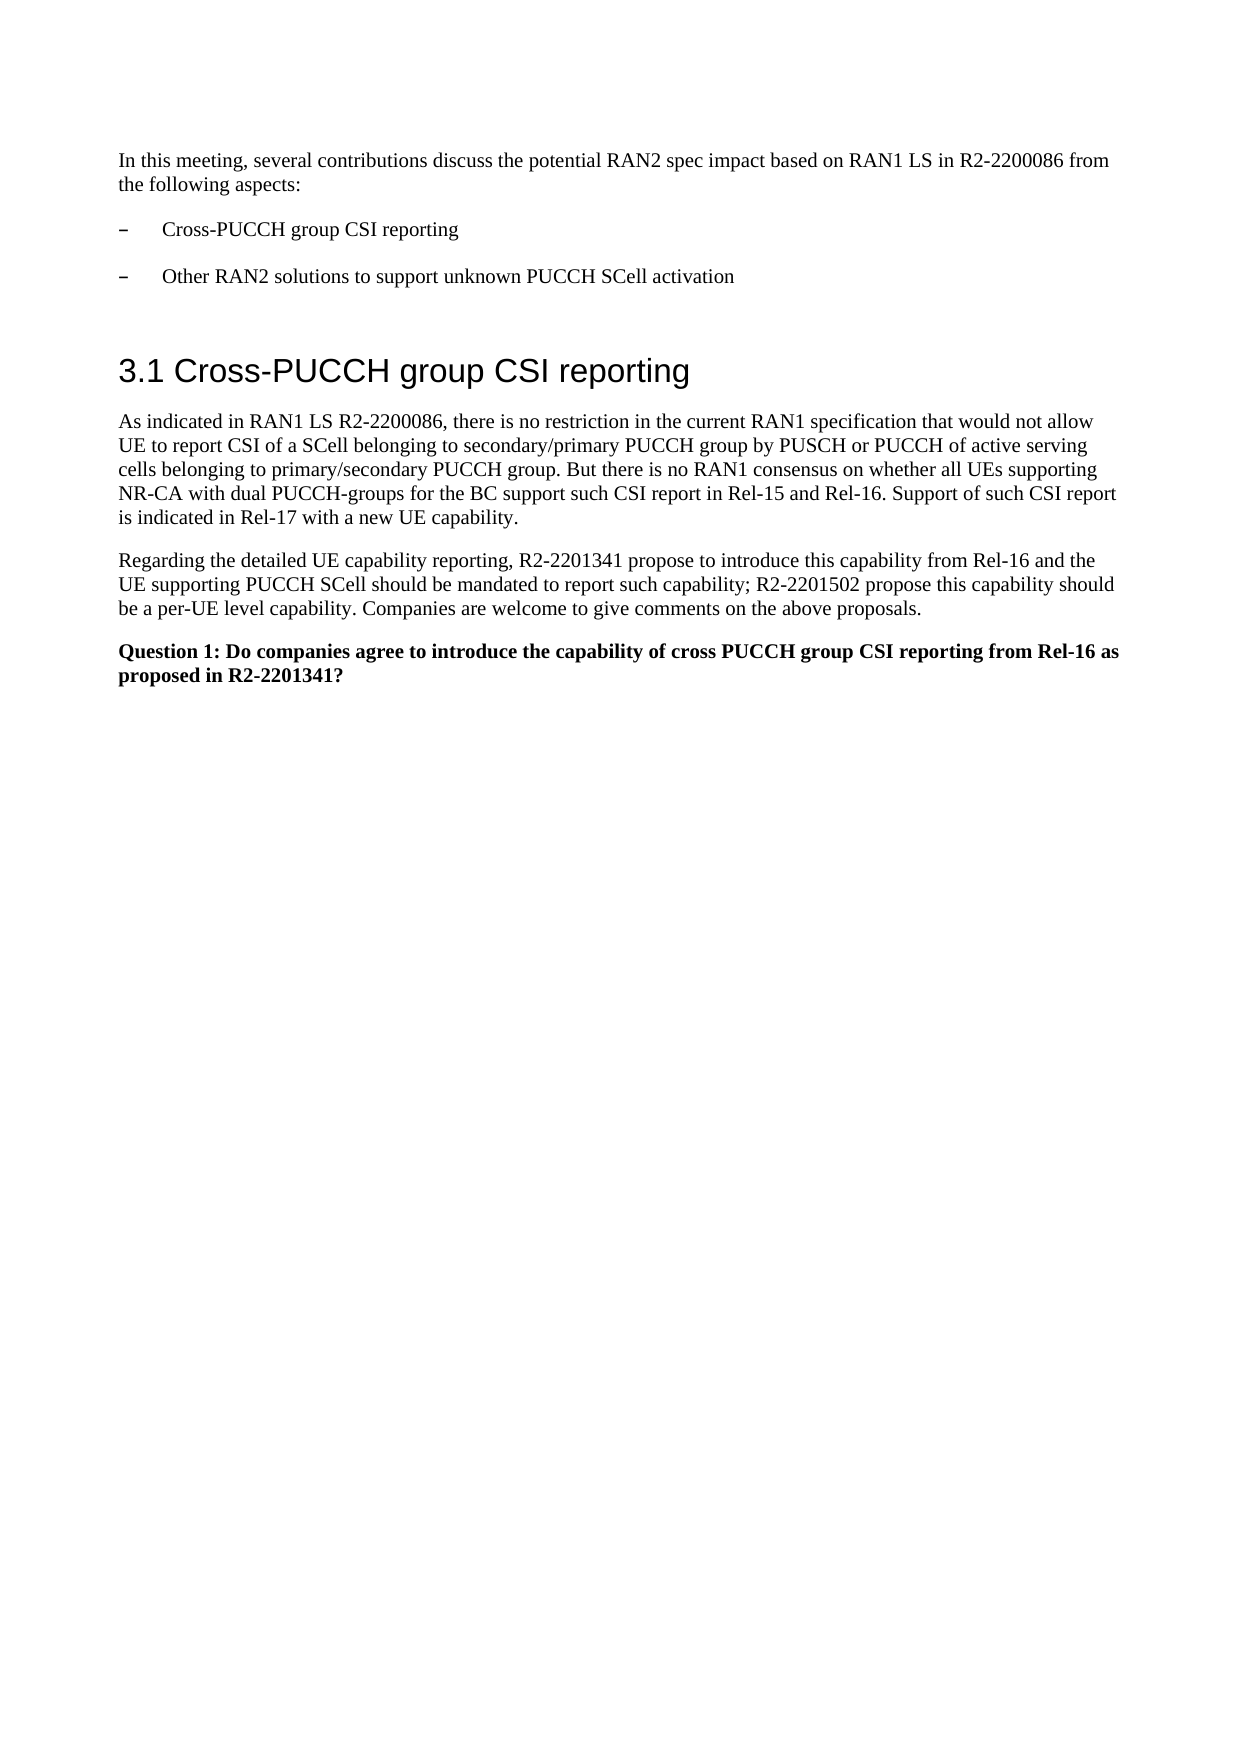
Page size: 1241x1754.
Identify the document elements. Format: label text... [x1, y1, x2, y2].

text Regarding the detailed UE capability reporting, R2-2201341 propose to introduce this capability from Rel-16 and the UE supporting PUCCH SCell should be mandated to report such capability; R2-2201502 propose this capability should be a per-UE level capability. Companies are welcome to give comments on the above proposals. [118, 548, 1122, 620]
list Cross-PUCCH group CSI reporting [118, 214, 1122, 243]
text In this meeting, several contributions discuss the potential RAN2 spec impact based on RAN1 LS in R2-2200086 from the following aspects: [118, 147, 1122, 196]
subtitle 3.1 Cross-PUCCH group CSI reporting [118, 352, 1122, 390]
list Other RAN2 solutions to support unknown PUCCH SCell activation [118, 262, 1122, 290]
text Question 1: Do companies agree to introduce the capability of cross PUCCH group CSI reporting from Rel-16 as proposed in R2-2201341? [118, 639, 1122, 687]
text As indicated in RAN1 LS R2-2200086, there is no restriction in the current RAN1 specification that would not allow UE to report CSI of a SCell belonging to secondary/primary PUCCH group by PUSCH or PUCCH of active serving cells belonging to primary/secondary PUCCH group. But there is no RAN1 consensus on whether all UEs supporting NR-CA with dual PUCCH-groups for the BC support such CSI report in Rel-15 and Rel-16. Support of such CSI report is indicated in Rel-17 with a new UE capability. [118, 409, 1122, 529]
